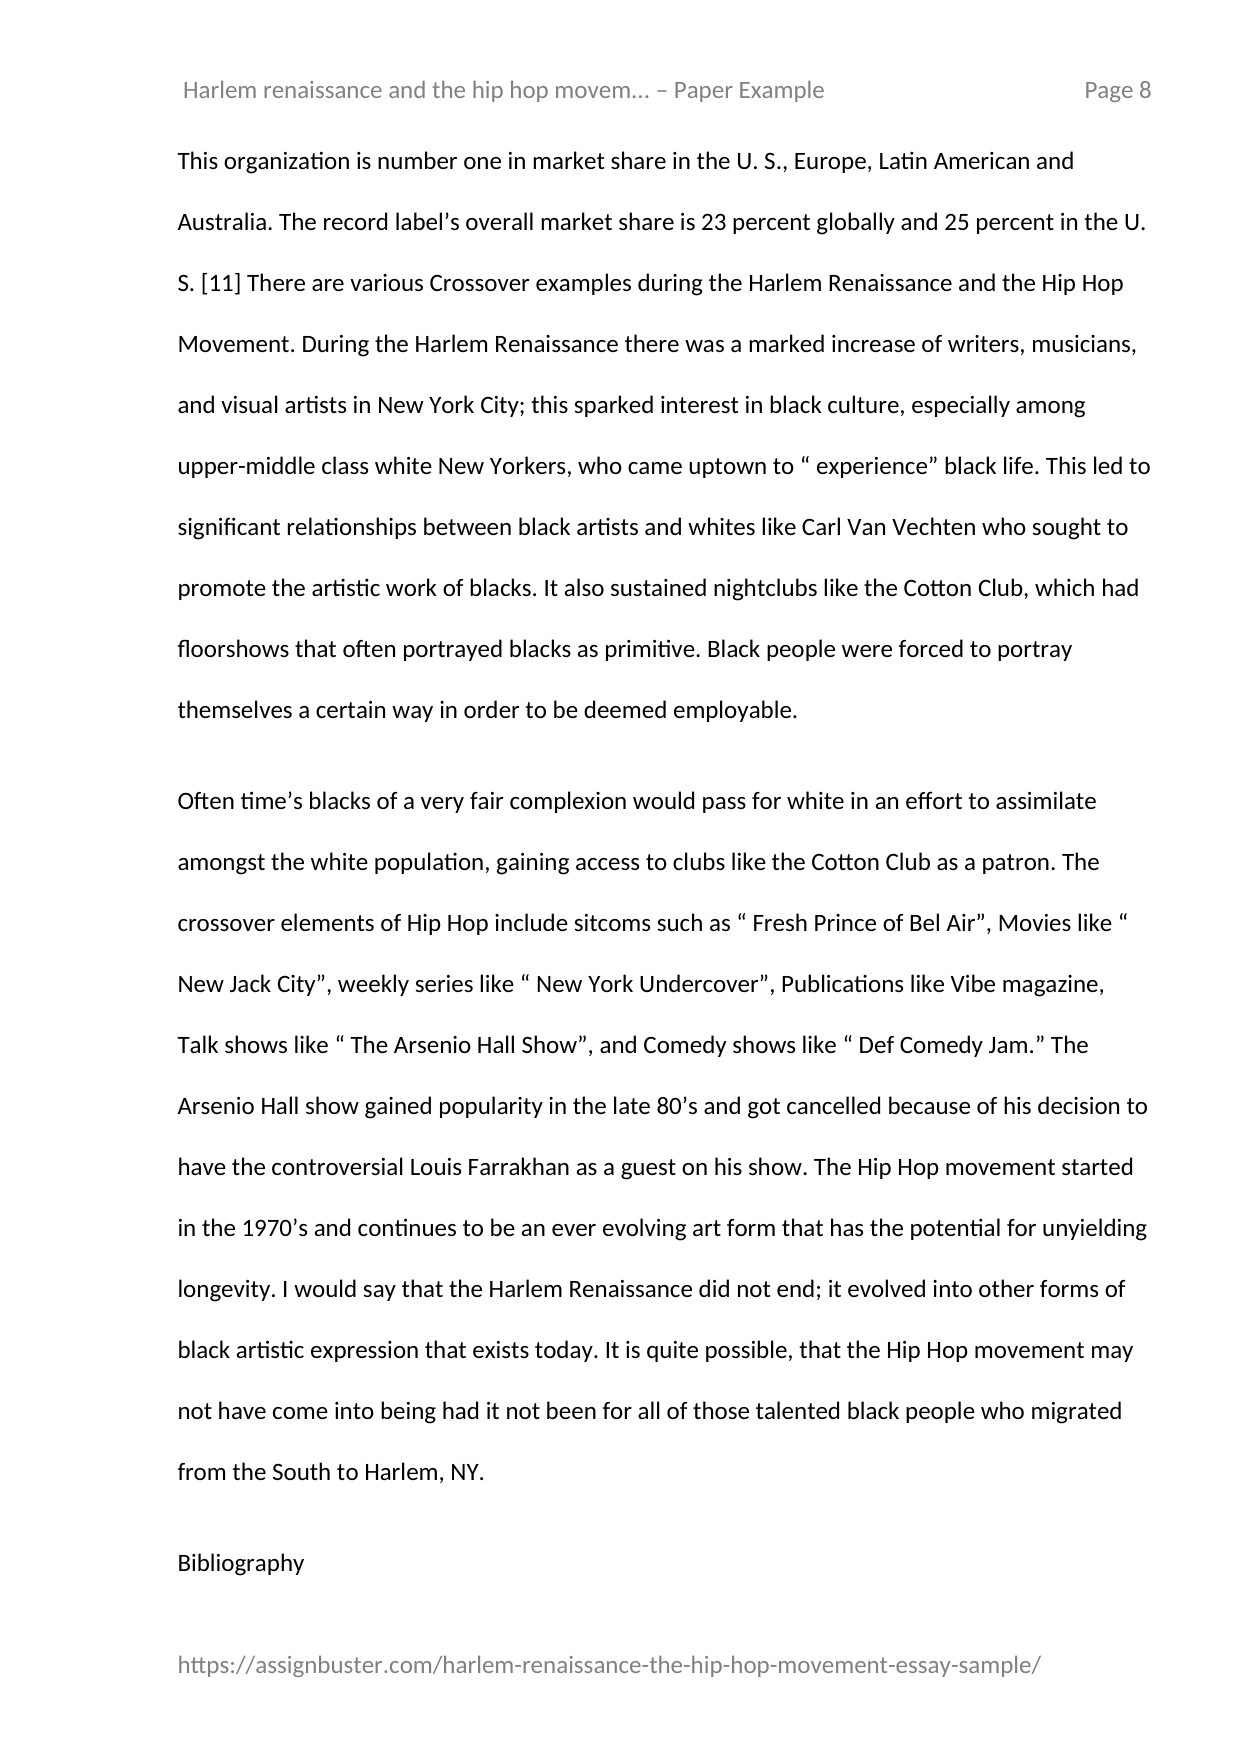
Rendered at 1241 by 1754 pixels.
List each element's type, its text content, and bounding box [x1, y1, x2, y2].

text Often time’s blacks of a very fair complexion would pass for white in an effort to assimilate amongst the white population, gaining access to clubs like the Cotton Club as a patron. The crossover elements of Hip Hop include sitcoms such as “ Fresh Prince of Bel Air”, Movies like “ New Jack City”, weekly series like “ New York Undercover”, Publications like Vibe magazine, Talk shows like “ The Arsenio Hall Show”, and Comedy shows like “ Def Comedy Jam.” The Arsenio Hall show gained popularity in the late 80’s and got cancelled because of his decision to have the controversial Louis Farrakhan as a guest on his show. The Hip Hop movement started in the 1970’s and continues to be an ever evolving art form that has the potential for unyielding longevity. I would say that the Harlem Renaissance did not end; it evolved into other forms of black artistic expression that exists today. It is quite possible, that the Hip Hop movement may not have come into being had it not been for all of those talented black people who migrated from the South to Harlem, NY. [177, 785, 1152, 1487]
text This organization is number one in market share in the U. S., Europe, Latin American and Australia. The record label’s overall market share is 23 percent globally and 25 percent in the U. S. [11] There are various Crossover examples during the Harlem Renaissance and the Hip Hop Movement. During the Harlem Renaissance there was a marked increase of writers, musicians, and visual artists in New York City; this sparked interest in black culture, especially among upper-middle class white New Yorkers, who came uptown to “ experience” black life. This led to significant relationships between black artists and whites like Carl Van Vechten who sought to promote the artistic work of blacks. It also sustained nightclubs like the Cotton Club, which had floorshows that often portrayed blacks as primitive. Black people were forced to portray themselves a certain way in order to be deemed employable. [177, 145, 1152, 725]
text Bibliography [177, 1547, 1152, 1577]
